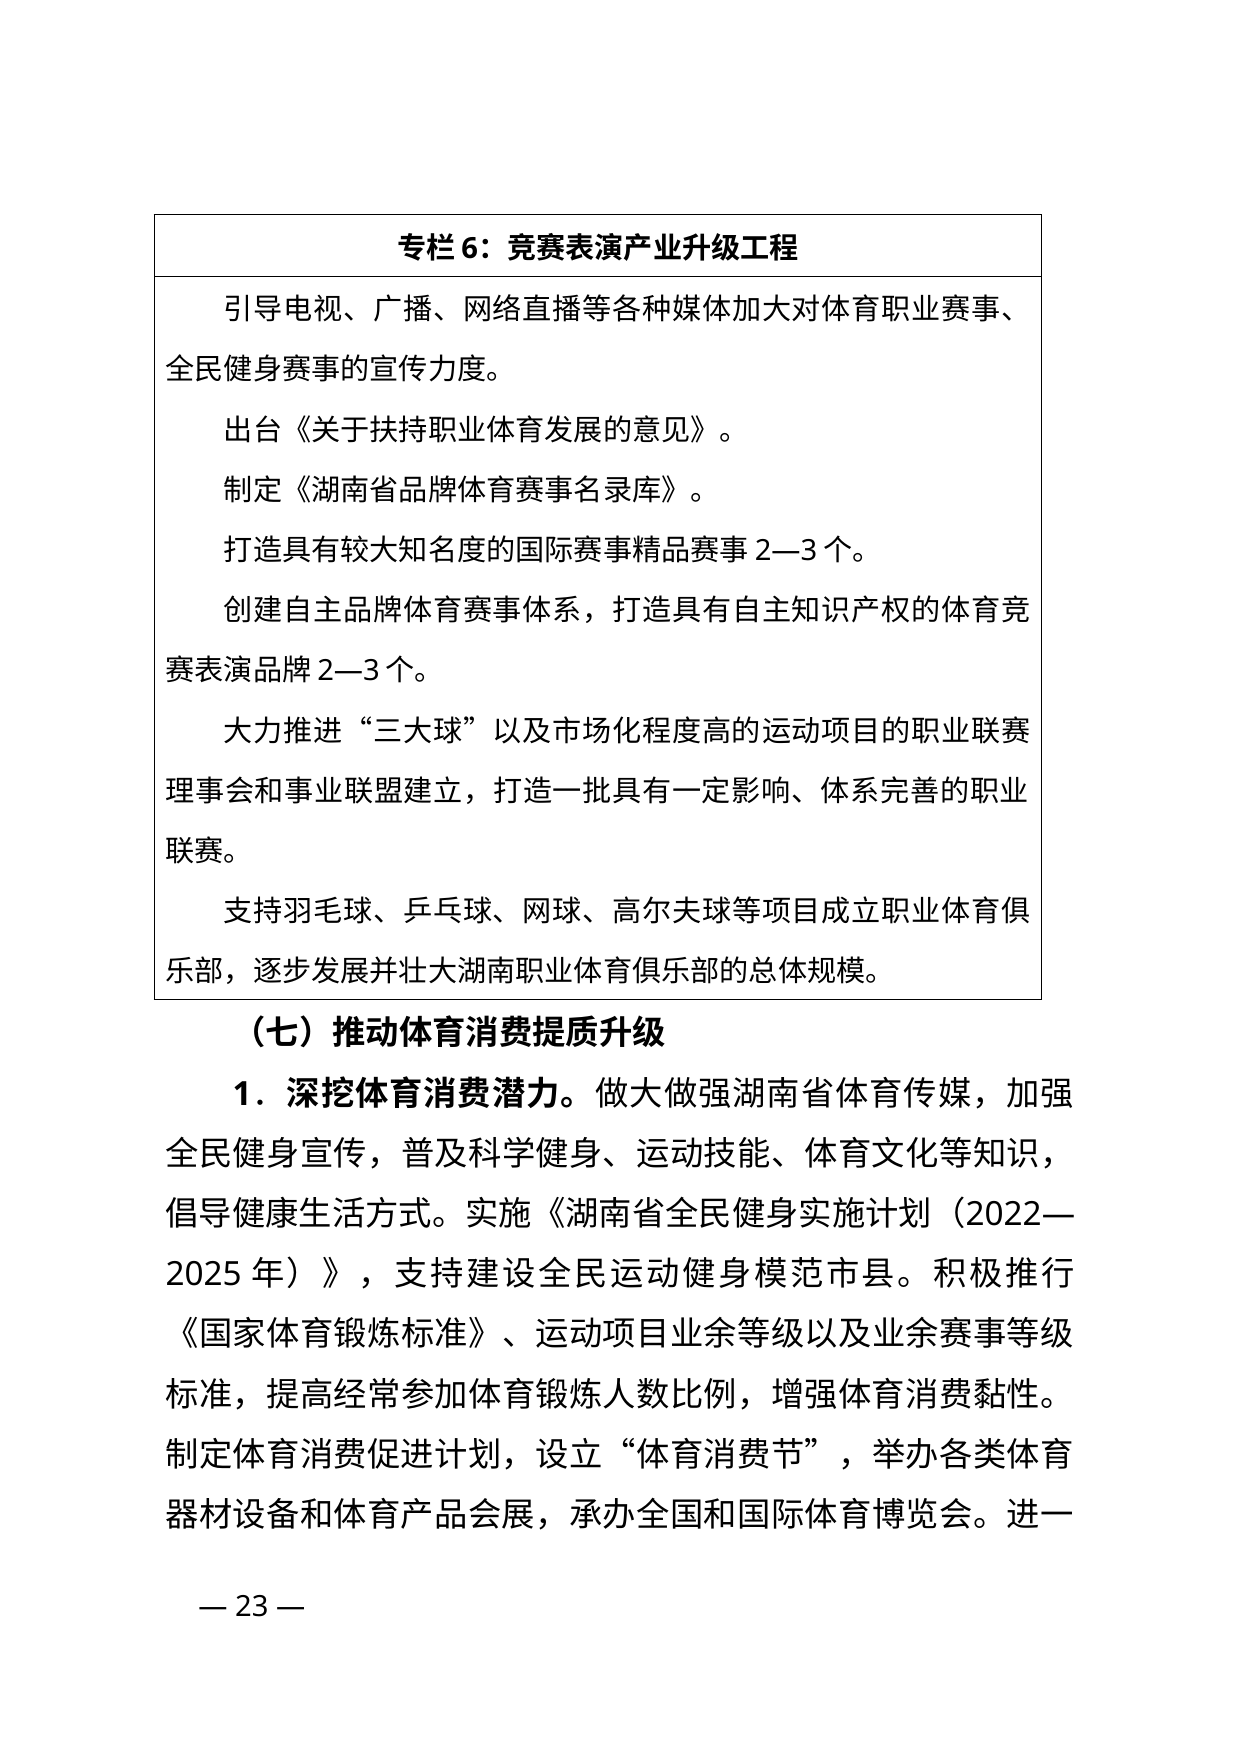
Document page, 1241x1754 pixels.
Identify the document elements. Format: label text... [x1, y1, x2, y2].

text （七）推动体育消费提质升级 [165, 1000, 1075, 1060]
table_header 专栏6：竞赛表演产业升级工程 [155, 215, 1041, 276]
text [165, 1060, 1075, 1542]
table_cell 引导电视、广播、网络直播等各种媒体加大对体育职业赛事、全民健身赛事的宣传力度。 出台《关于扶持职业体育发展的意见》。 制定《湖南省品牌体育赛事名录库》。 打造具有较大知名度的国际赛事精品赛事2—3个。 创建自主品牌体育赛事体系，打造具有自主知识产权的体育竞赛表演品牌2—3个。 大力推进“三大球”以及市场化程度高的运动项目的职业联赛理事会和事业联盟建立，打造一批具有一定影响、体系完善的职业联赛。 支持羽毛球、乒乓球、网球、高尔夫球等项目成立职业体育俱乐部，逐步发展并壮大湖南职业体育俱乐部的总体规模。 [155, 277, 1041, 999]
